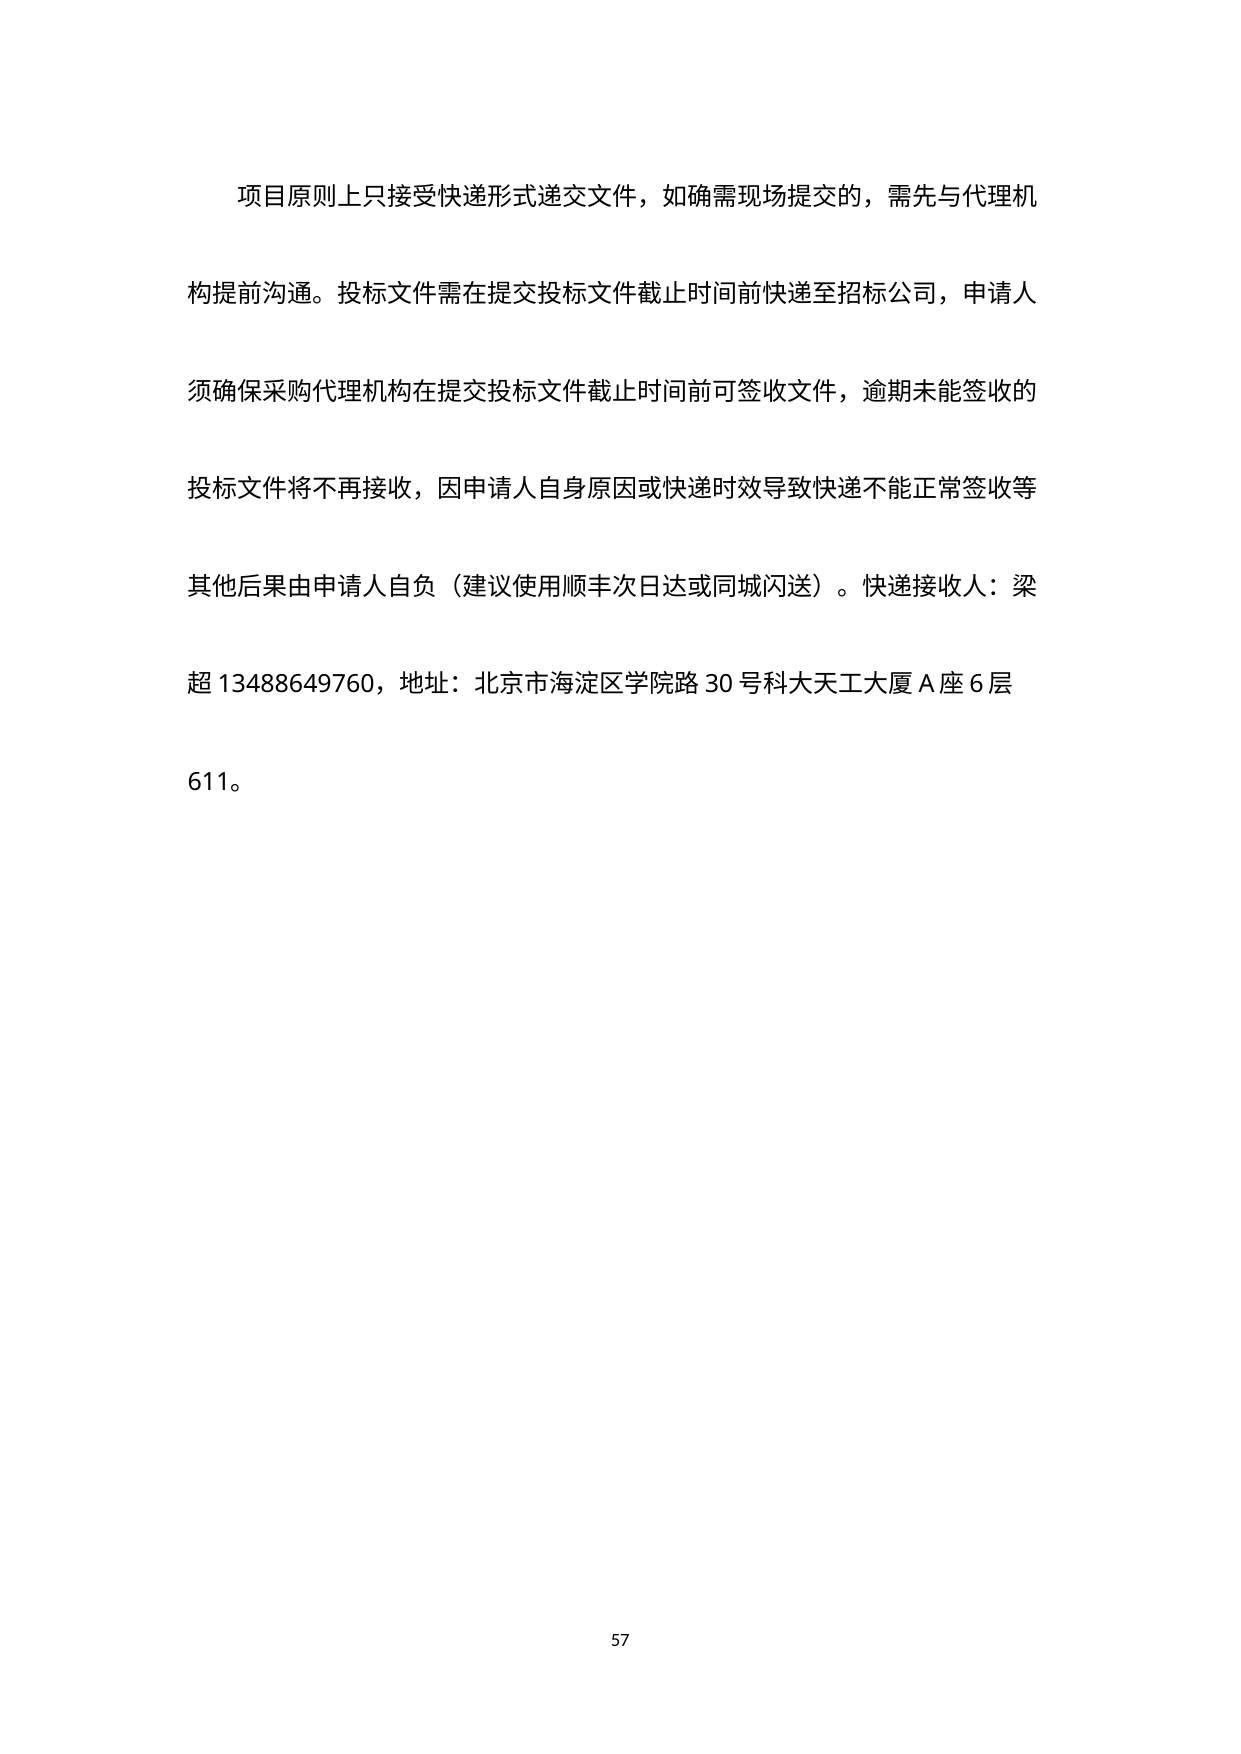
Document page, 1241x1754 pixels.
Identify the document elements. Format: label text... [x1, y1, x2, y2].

text 项目原则上只接受快递形式递交文件，如确需现场提交的，需先与代理机构提前沟通。投标文件需在提交投标文件截止时间前快递至招标公司，申请人须确保采购代理机构在提交投标文件截止时间前可签收文件，逾期未能签收的投标文件将不再接收，因申请人自身原因或快递时效导致快递不能正常签收等其他后果由申请人自负（建议使用顺丰次日达或同城闪送）。快递接收人：梁超13488649760，地址：北京市海淀区学院路30号科大天工大厦A座6层611。 [187, 162, 1053, 812]
